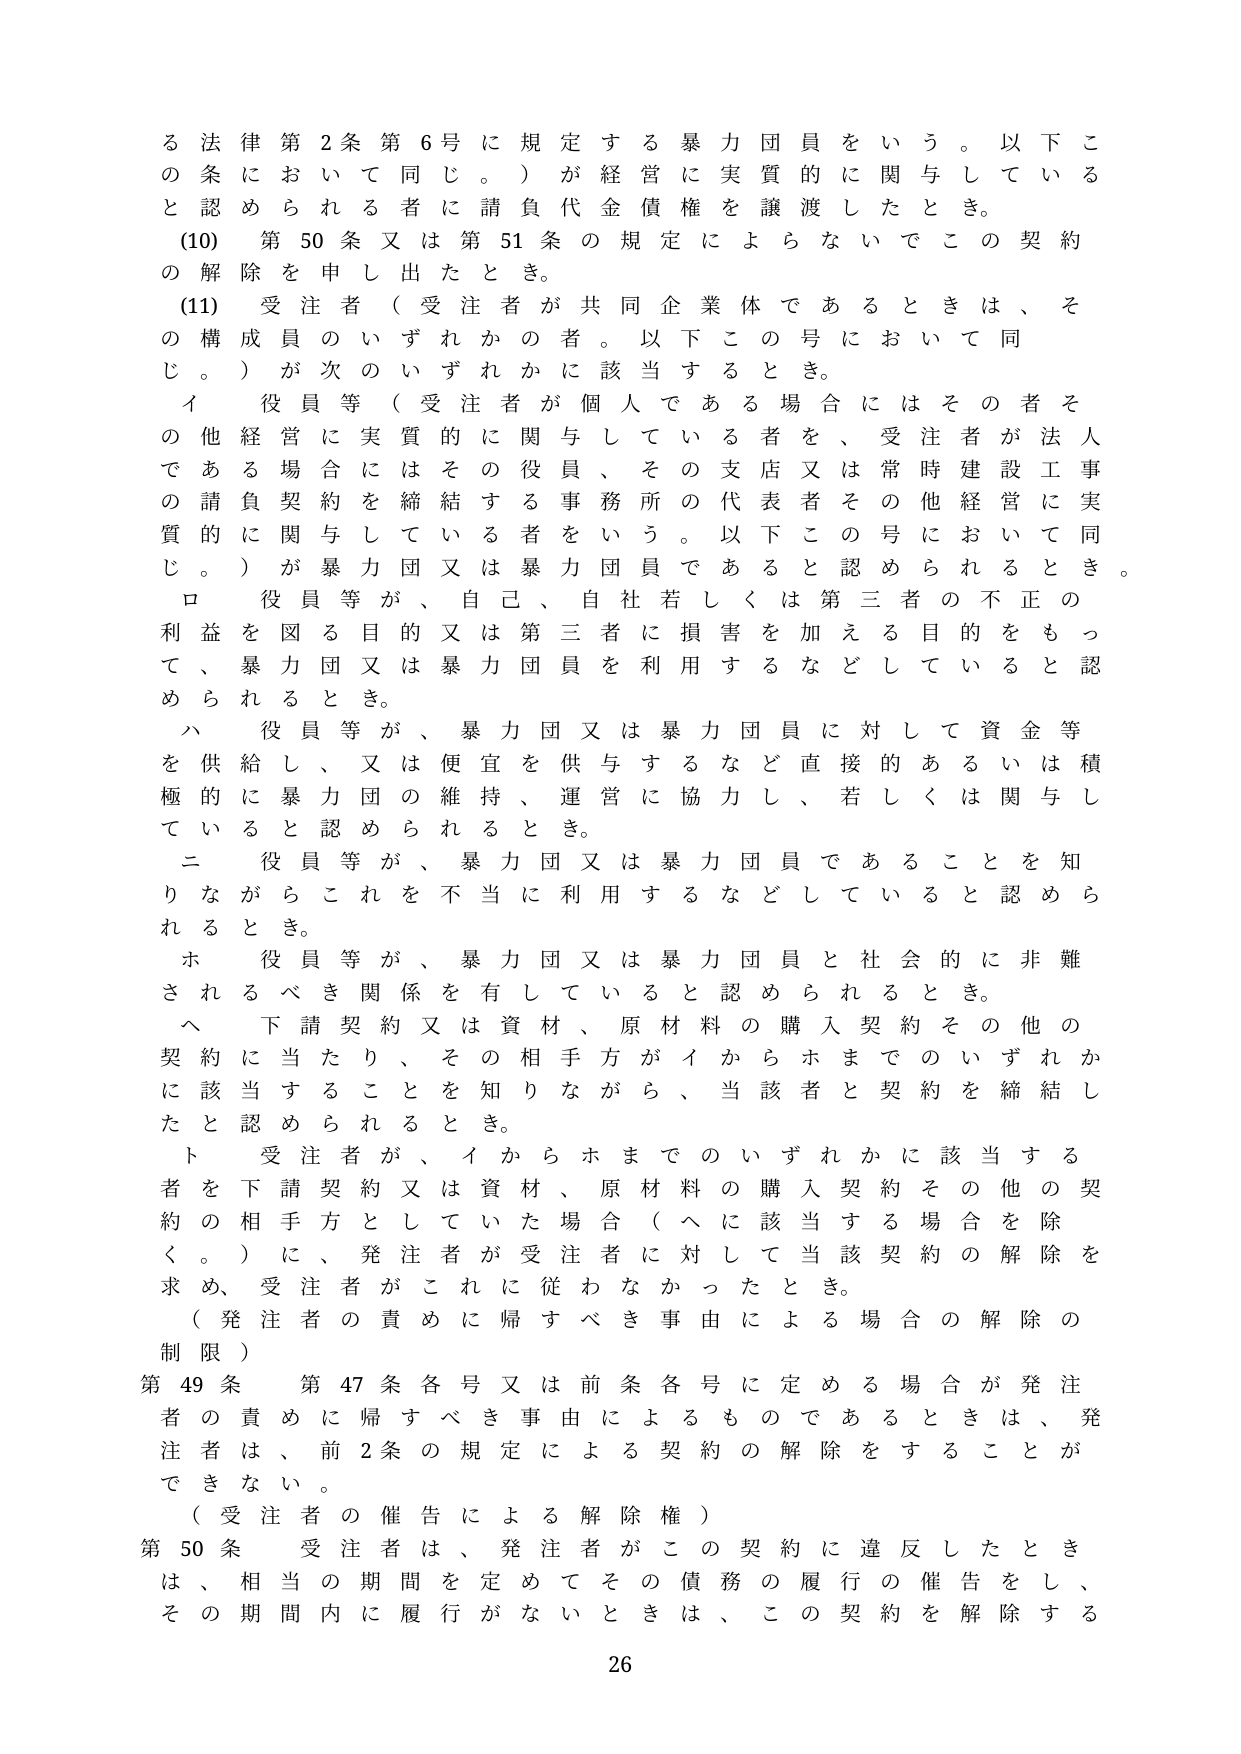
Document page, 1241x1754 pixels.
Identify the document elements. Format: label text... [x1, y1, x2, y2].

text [120, 1531, 1120, 1629]
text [120, 125, 1120, 223]
text ト 受注者が、イからホまでのいずれかに該当する者を下請契約又は資材、原材料の購入契約その他の契約の相手方としていた場合（ヘに該当する場合を除く。）に、発注者が受注者に対して当該契約の解除を求め、受注者がこれに従わなかったとき。 [120, 1139, 1120, 1302]
text ニ 役員等が、暴力団又は暴力団員であることを知りながらこれを不当に利用するなどしていると認められるとき。 [120, 844, 1120, 942]
text ロ 役員等が、自己、自社若しくは第三者の不正の利益を図る目的又は第三者に損害を加える目的をもって、暴力団又は暴力団員を利用するなどしていると認められるとき。 [120, 583, 1120, 713]
text 第49条 第47条各号又は前条各号に定める場合が発注者の責めに帰すべき事由によるものであるときは、発注者は、前2条の規定による契約の解除をすることができない。 [120, 1368, 1120, 1498]
text (10) 第50条又は第51条の規定によらないでこの契約の解除を申し出たとき。 [120, 223, 1120, 288]
text ヘ 下請契約又は資材、原材料の購入契約その他の契約に当たり、その相手方がイからホまでのいずれかに該当することを知りながら、当該者と契約を締結したと認められるとき。 [120, 1008, 1120, 1139]
text ホ 役員等が、暴力団又は暴力団員と社会的に非難されるべき関係を有していると認められるとき。 [120, 942, 1120, 1008]
text (11) 受注者（受注者が共同企業体であるときは、その構成員のいずれかの者。以下この号において同じ。）が次のいずれかに該当するとき。 [120, 288, 1120, 386]
text （受注者の催告による解除権） [120, 1498, 1120, 1531]
text （発注者の責めに帰すべき事由による場合の解除の制限） [120, 1302, 1120, 1368]
text ハ 役員等が、暴力団又は暴力団員に対して資金等を供給し、又は便宜を供与するなど直接的あるいは積極的に暴力団の維持、運営に協力し、若しくは関与していると認められるとき。 [120, 713, 1120, 844]
text イ 役員等（受注者が個人である場合にはその者その他経営に実質的に関与している者を、受注者が法人である場合にはその役員、その支店又は常時建設工事の請負契約を締結する事務所の代表者その他経営に実質的に関与している者をいう。以下この号において同じ。）が暴力団又は暴力団員であると認められるとき。 [120, 386, 1120, 583]
